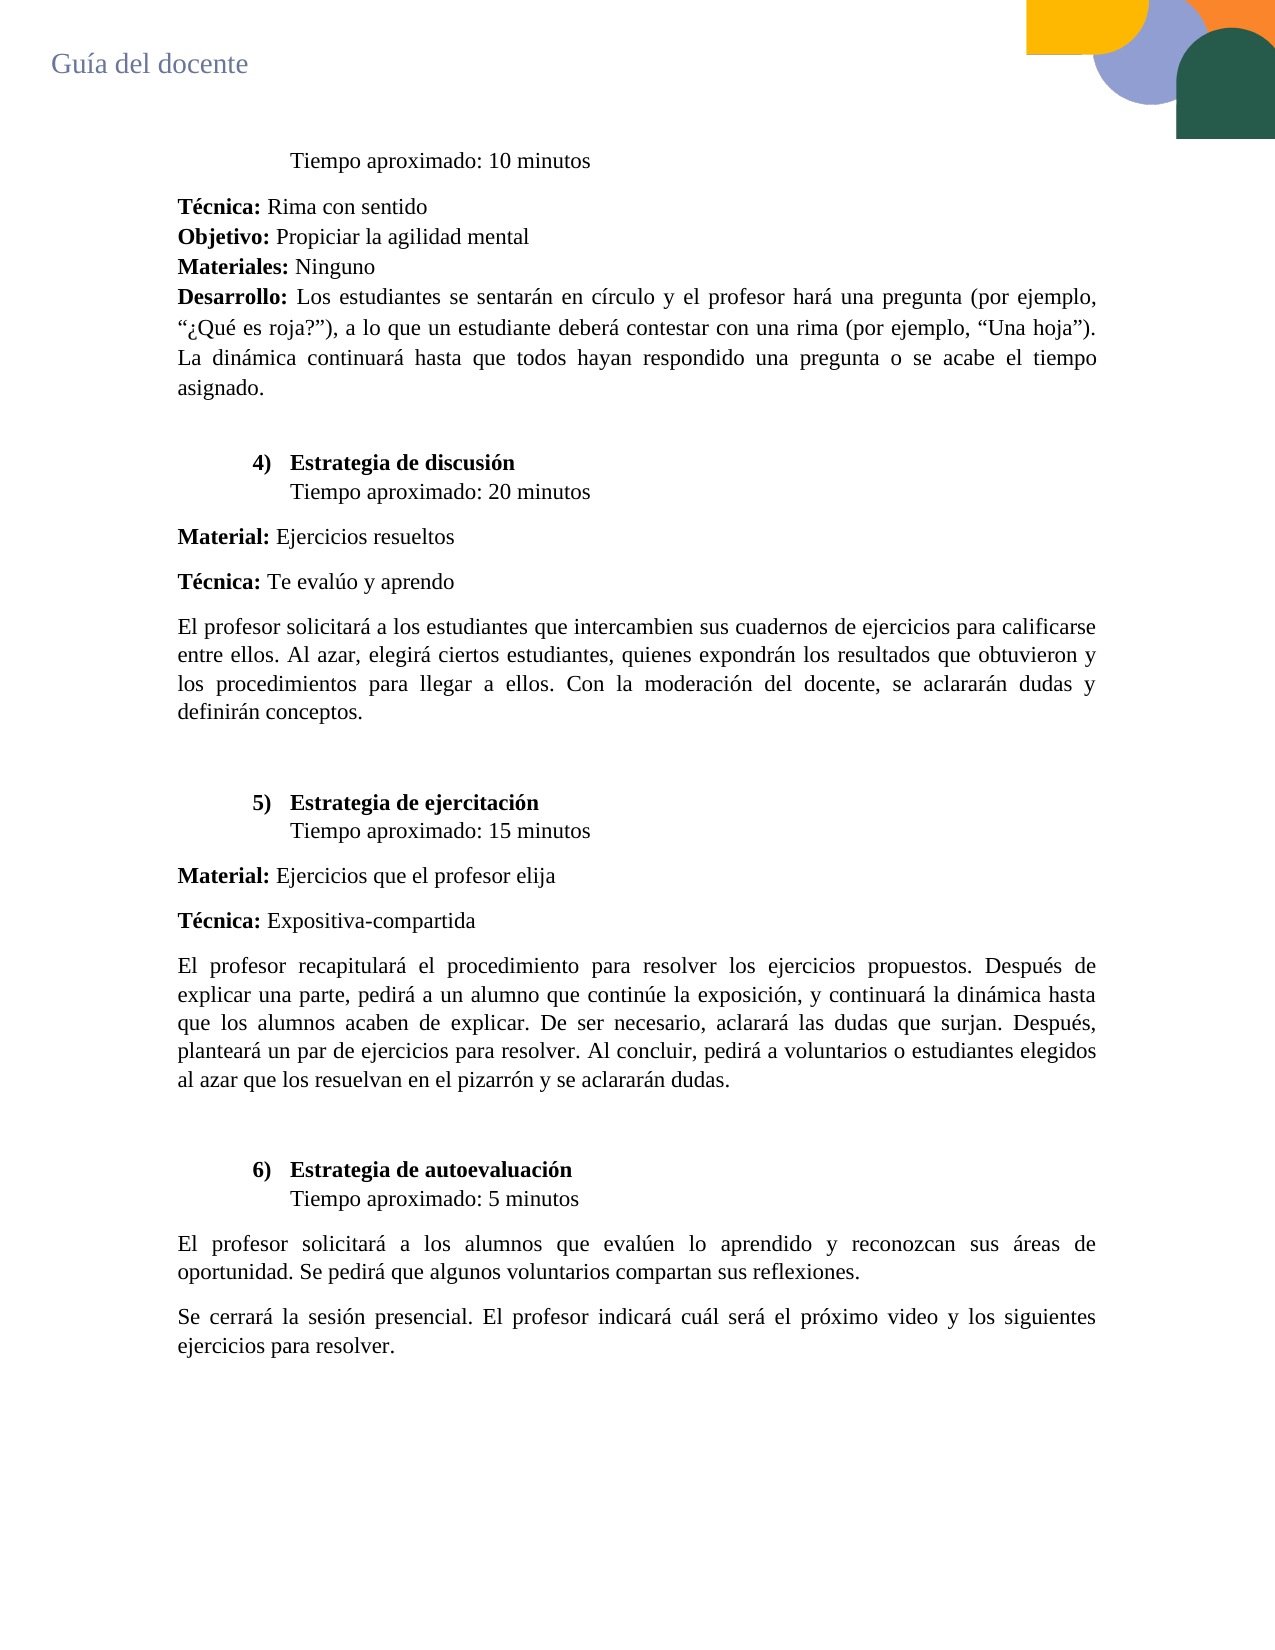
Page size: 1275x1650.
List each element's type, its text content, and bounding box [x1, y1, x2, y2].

text Material: Ejercicios que el profesor elija [177, 862, 1098, 888]
list Tiempo aproximado: 5 minutos [290, 1185, 1098, 1211]
text El profesor solicitará a los estudiantes que intercambien sus cuadernos de ejercicios para calificarse entre ellos. Al azar, elegirá ciertos estudiantes, quienes expondrán los resultados que obtuvieron y los procedimientos para llegar a ellos. Con la moderación del docente, se aclararán dudas y definirán conceptos. [177, 613, 1098, 725]
text Se cerrará la sesión presencial. El profesor indicará cuál será el próximo video y los siguientes ejercicios para resolver. [177, 1303, 1098, 1358]
text El profesor solicitará a los alumnos que evalúen lo aprendido y reconozcan sus áreas de oportunidad. Se pedirá que algunos voluntarios compartan sus reflexiones. [177, 1230, 1098, 1284]
list Estrategia de ejercitación [252, 788, 1098, 815]
list Tiempo aproximado: 15 minutos [290, 817, 1098, 843]
text Técnica: Te evalúo y aprendo [177, 568, 1098, 594]
text Desarrollo: Los estudiantes se sentarán en círculo y el profesor hará una pregunta (por ejemplo, “¿Qué es roja?”), a lo que un estudiante deberá contestar con una rima (por ejemplo, “Una hoja”). La dinámica continuará hasta que todos hayan respondido una pregunta o se acabe el tiempo asignado. [177, 283, 1098, 400]
list Estrategia de discusión [252, 449, 1098, 476]
text El profesor recapitulará el procedimiento para resolver los ejercicios propuestos. Después de explicar una parte, pedirá a un alumno que continúe la exposición, y continuará la dinámica hasta que los alumnos acaben de explicar. De ser necesario, aclarará las dudas que surjan. Después, planteará un par de ejercicios para resolver. Al concluir, pedirá a voluntarios o estudiantes elegidos al azar que los resuelvan en el pizarrón y se aclararán dudas. [177, 952, 1098, 1092]
list Tiempo aproximado: 10 minutos [290, 148, 1098, 174]
list Tiempo aproximado: 20 minutos [290, 478, 1098, 504]
text Materiales: Ninguno [177, 253, 1098, 279]
text Técnica: Expositiva-compartida [177, 907, 1098, 933]
picture [1027, 0, 1275, 139]
text Técnica: Rima con sentido [177, 193, 1098, 219]
text Material: Ejercicios resueltos [177, 523, 1098, 549]
text Objetivo: Propiciar la agilidad mental [177, 223, 1098, 249]
list Estrategia de autoevaluación [252, 1156, 1098, 1183]
